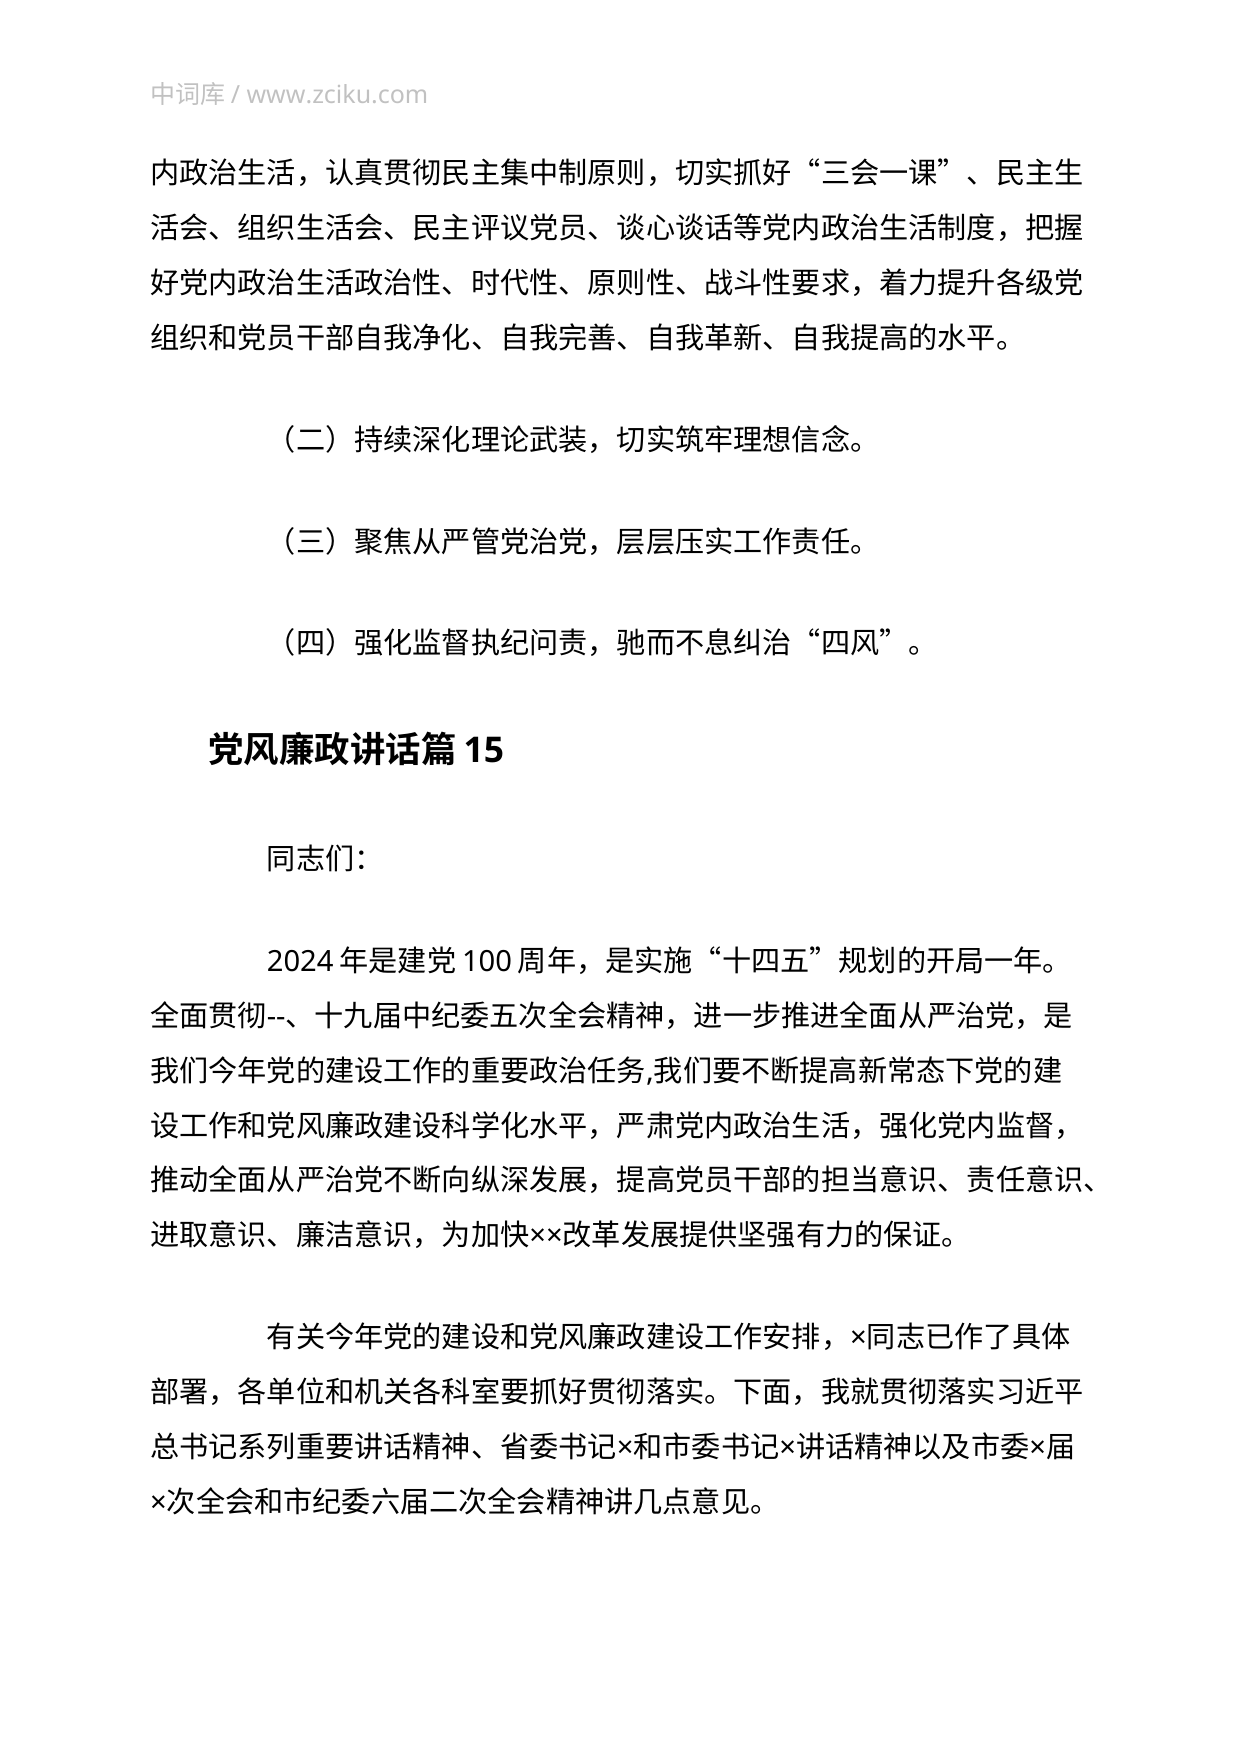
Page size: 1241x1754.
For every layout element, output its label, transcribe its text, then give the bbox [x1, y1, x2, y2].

text （三）聚焦从严管党治党，层层压实工作责任。 [150, 518, 1090, 561]
text （二）持续深化理论武装，切实筑牢理想信念。 [150, 416, 1090, 459]
text 2024年是建党100周年，是实施“十四五”规划的开局一年。全面贯彻--、十九届中纪委五次全会精神，进一步推进全面从严治党，是我们今年党的建设工作的重要政治任务,我们要不断提高新常态下党的建设工作和党风廉政建设科学化水平，严肃党内政治生活，强化党内监督，推动全面从严治党不断向纵深发展，提高党员干部的担当意识、责任意识、进取意识、廉洁意识，为加快××改革发展提供坚强有力的保证。 [150, 937, 1090, 1254]
text 同志们： [150, 835, 1090, 878]
text 有关今年党的建设和党风廉政建设工作安排，×同志已作了具体部署，各单位和机关各科室要抓好贯彻落实。下面，我就贯彻落实习近平总书记系列重要讲话精神、省委书记×和市委书记×讲话精神以及市委×届×次全会和市纪委六届二次全会精神讲几点意见。 [150, 1314, 1090, 1521]
text （四）强化监督执纪问责，驰而不息纠治“四风”。 [150, 620, 1090, 662]
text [150, 150, 1090, 357]
text 党风廉政讲话篇15 [150, 722, 1090, 773]
